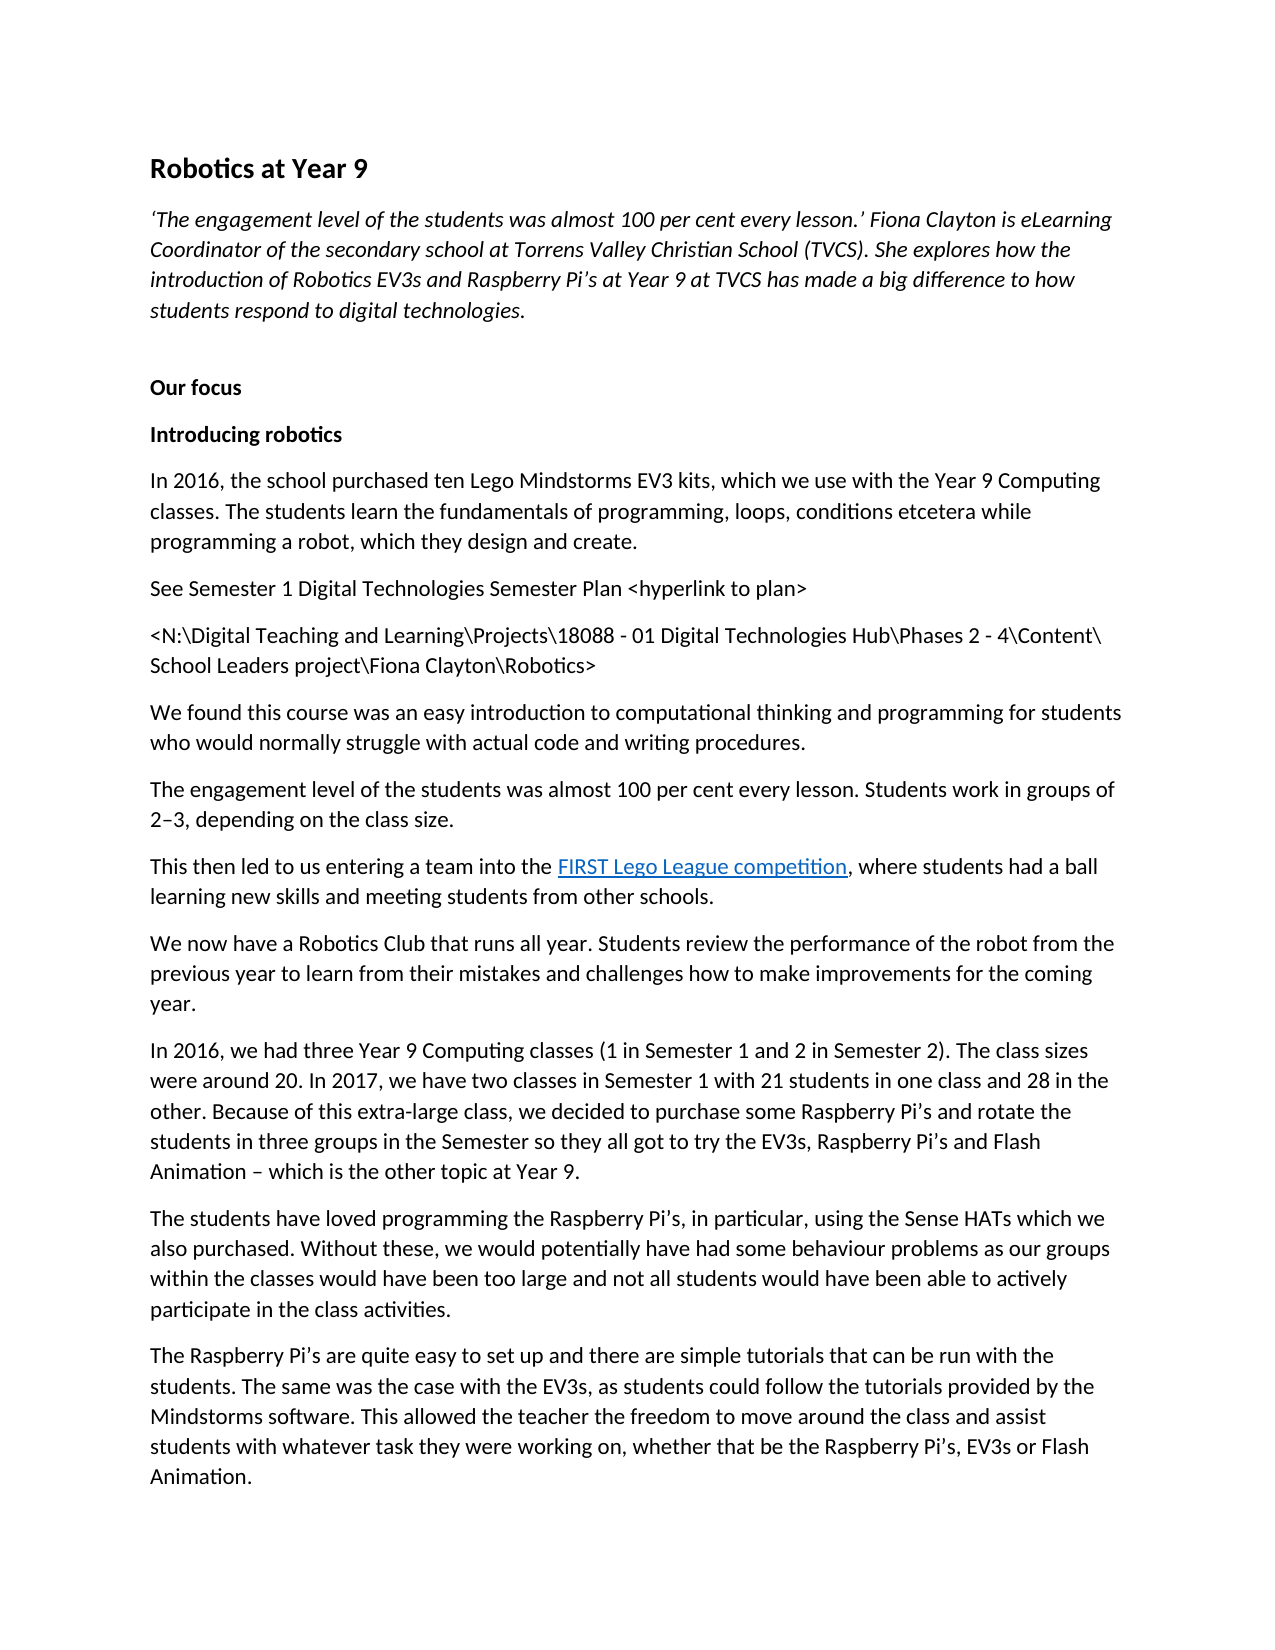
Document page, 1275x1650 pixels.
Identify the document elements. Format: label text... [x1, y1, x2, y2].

text This then led to us entering a team into the FIRST Lego League competition, where students had a ball learning new skills and meeting students from other schools. [150, 852, 1125, 910]
text Introducing robotics [150, 420, 1125, 448]
text In 2016, the school purchased ten Lego Mindstorms EV3 kits, which we use with the Year 9 Computing classes. The students learn the fundamentals of programming, loops, conditions etcetera while programming a robot, which they design and create. [150, 467, 1125, 555]
text Robotics at Year 9 [150, 150, 1125, 186]
text We now have a Robotics Club that runs all year. Students review the performance of the robot from the previous year to learn from their mistakes and challenges how to make improvements for the coming year. [150, 929, 1125, 1017]
text The engagement level of the students was almost 100 per cent every lesson. Students work in groups of 2–3, depending on the class size. [150, 775, 1125, 833]
text Our focus [150, 373, 1125, 401]
text The Raspberry Pi’s are quite easy to set up and there are simple tutorials that can be run with the students. The same was the case with the EV3s, as students could follow the tutorials provided by the Mindstorms software. This allowed the teacher the freedom to move around the class and assist students with whatever task they were working on, whether that be the Raspberry Pi’s, EV3s or Flash Animation. [150, 1342, 1125, 1490]
text See Semester 1 Digital Technologies Semester Plan <hyperlink to plan> [150, 574, 1125, 602]
text <N:\Digital Teaching and Learning\Projects\18088 - 01 Digital Technologies Hub\Phases 2 - 4\Content\School Leaders project\Fiona Clayton\Robotics> [150, 621, 1125, 679]
text We found this course was an easy introduction to computational thinking and programming for students who would normally struggle with actual code and writing procedures. [150, 698, 1125, 756]
text In 2016, we had three Year 9 Computing classes (1 in Semester 1 and 2 in Semester 2). The class sizes were around 20. In 2017, we have two classes in Semester 1 with 21 students in one class and 28 in the other. Because of this extra-large class, we decided to purchase some Raspberry Pi’s and rotate the students in three groups in the Semester so they all got to try the EV3s, Raspberry Pi’s and Flash Animation – which is the other topic at Year 9. [150, 1036, 1125, 1185]
text The students have loved programming the Raspberry Pi’s, in particular, using the Sense HATs which we also purchased. Without these, we would potentially have had some behaviour problems as our groups within the classes would have been too large and not all students would have been able to actively participate in the class activities. [150, 1204, 1125, 1323]
list ‘The engagement level of the students was almost 100 per cent every lesson.’ Fiona Clayton is eLearning Coordinator of the secondary school at Torrens Valley Christian School (TVCS). She explores how the introduction of Robotics EV3s and Raspberry Pi’s at Year 9 at TVCS has made a big difference to how students respond to digital technologies. [150, 205, 1125, 324]
